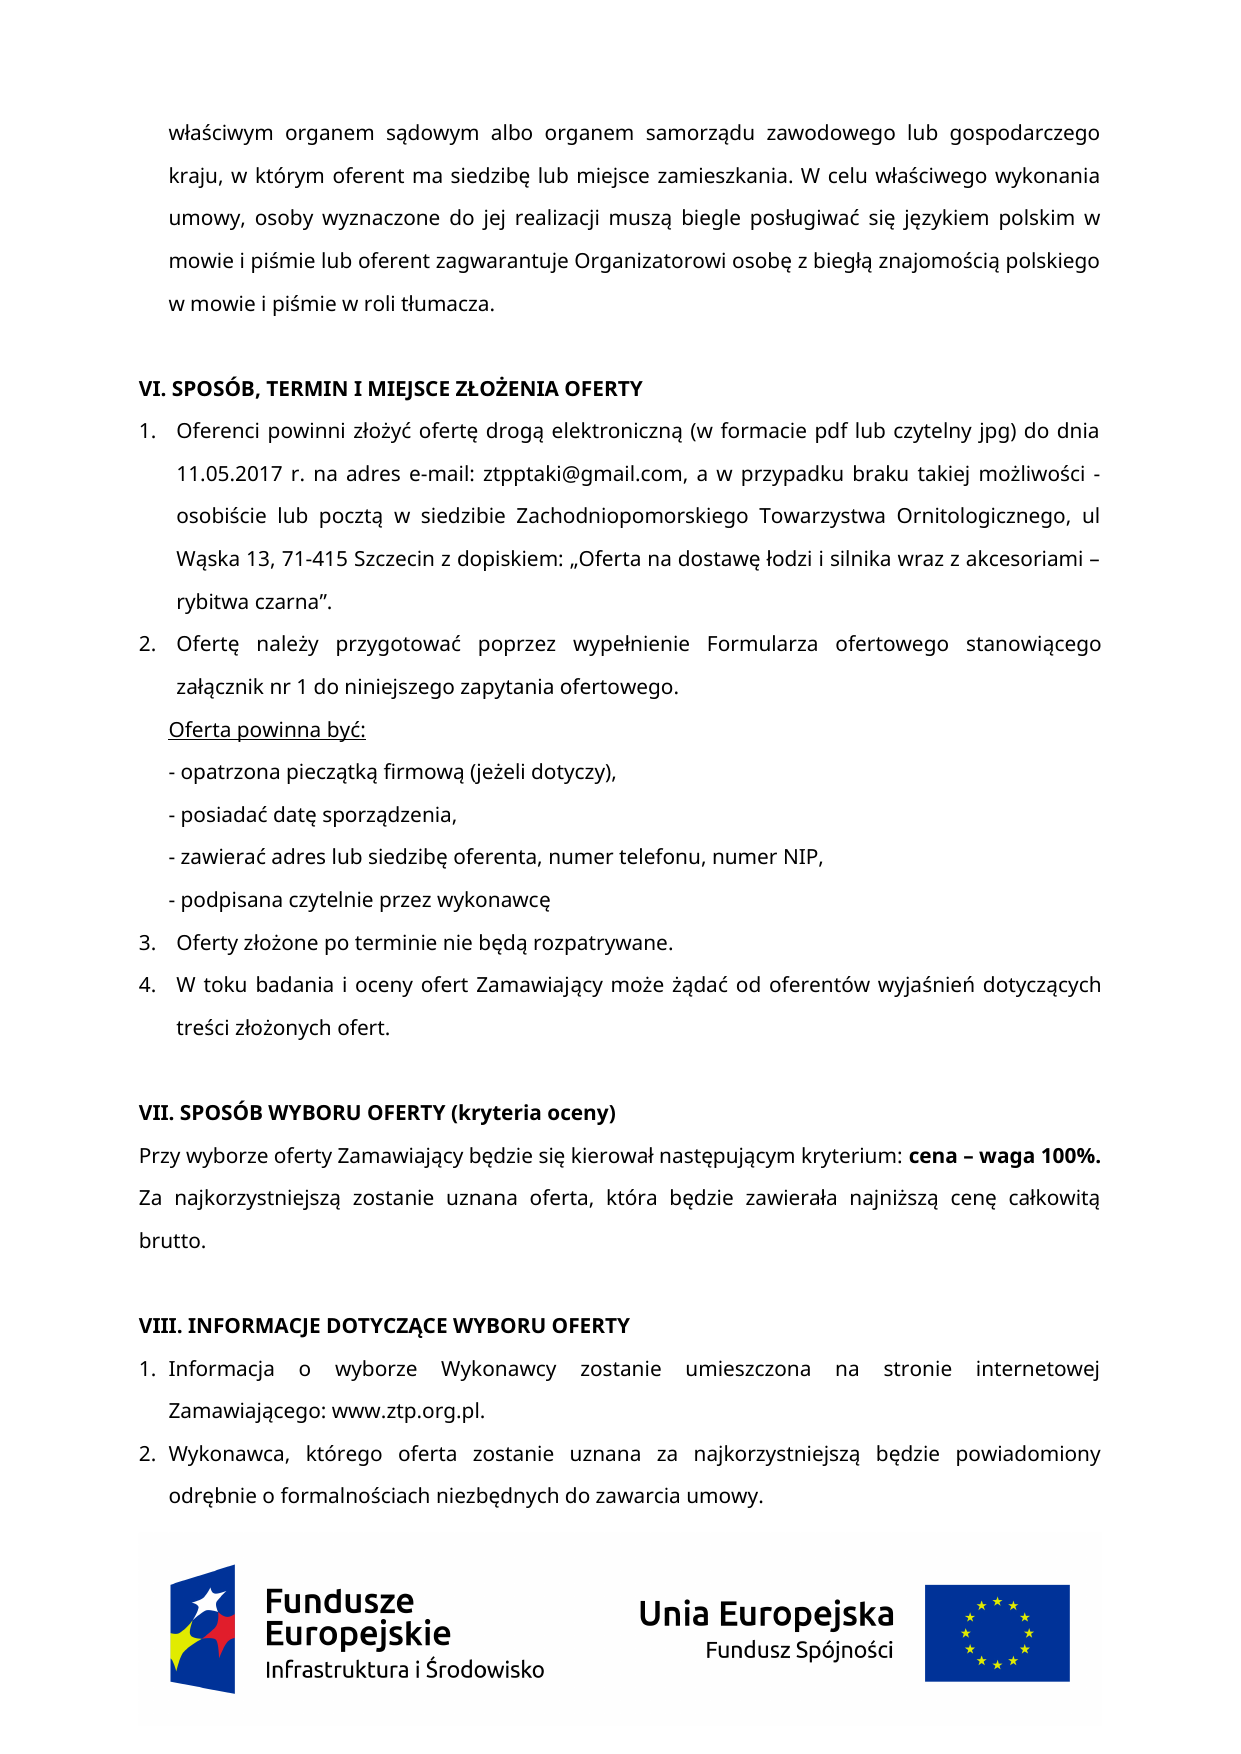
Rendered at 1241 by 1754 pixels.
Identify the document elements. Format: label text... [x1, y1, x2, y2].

text Oferta powinna być: [168, 715, 1101, 743]
text Za najkorzystniejszą zostanie uznana oferta, która będzie zawierała najniższą cenę całkowitą brutto. [139, 1183, 1101, 1254]
text - posiadać datę sporządzenia, [168, 800, 1101, 828]
list Wykonawca, którego oferta zostanie uznana za najkorzystniejszą będzie powiadomiony odrębnie o formalnościach niezbędnych do zawarcia umowy. [139, 1439, 1101, 1510]
list VII. SPOSÓB WYBORU OFERTY (kryteria oceny) [139, 1098, 1101, 1127]
list Informacja o wyborze Wykonawcy zostanie umieszczona na stronie internetowej Zamawiającego: www.ztp.org.pl. [139, 1354, 1101, 1425]
list Oferenci powinni złożyć ofertę drogą elektroniczną (w formacie pdf lub czytelny jpg) do dnia 11.05.2017 r. na adres e-mail: ztpptaki@gmail.com, a w przypadku braku takiej możliwości - osobiście lub pocztą w siedzibie Zachodniopomorskiego Towarzystwa Ornitologicznego, ul Wąska 13, 71-415 Szczecin z dopiskiem: „Oferta na dostawę łodzi i silnika wraz z akcesoriami – rybitwa czarna”. [139, 416, 1101, 615]
list Oferty złożone po terminie nie będą rozpatrywane. [139, 928, 1101, 956]
text VIII. INFORMACJE DOTYCZĄCE WYBORU OFERTY [139, 1311, 1101, 1339]
text - zawierać adres lub siedzibę oferenta, numer telefonu, numer NIP, [168, 842, 1101, 871]
text - opatrzona pieczątką firmową (jeżeli dotyczy), [168, 757, 1101, 786]
text Przy wyborze oferty Zamawiający będzie się kierował następującym kryterium: cena – waga 100%. [139, 1141, 1101, 1169]
list W toku badania i oceny ofert Zamawiający może żądać od oferentów wyjaśnień dotyczących treści złożonych ofert. [139, 970, 1101, 1041]
list Ofertę należy przygotować poprzez wypełnienie Formularza ofertowego stanowiącego załącznik nr 1 do niniejszego zapytania ofertowego. [139, 629, 1101, 701]
picture [138, 1532, 1102, 1726]
list VI. SPOSÓB, TERMIN I MIEJSCE ZŁOŻENIA OFERTY [139, 374, 1101, 402]
text - podpisana czytelnie przez wykonawcę [168, 885, 1101, 913]
